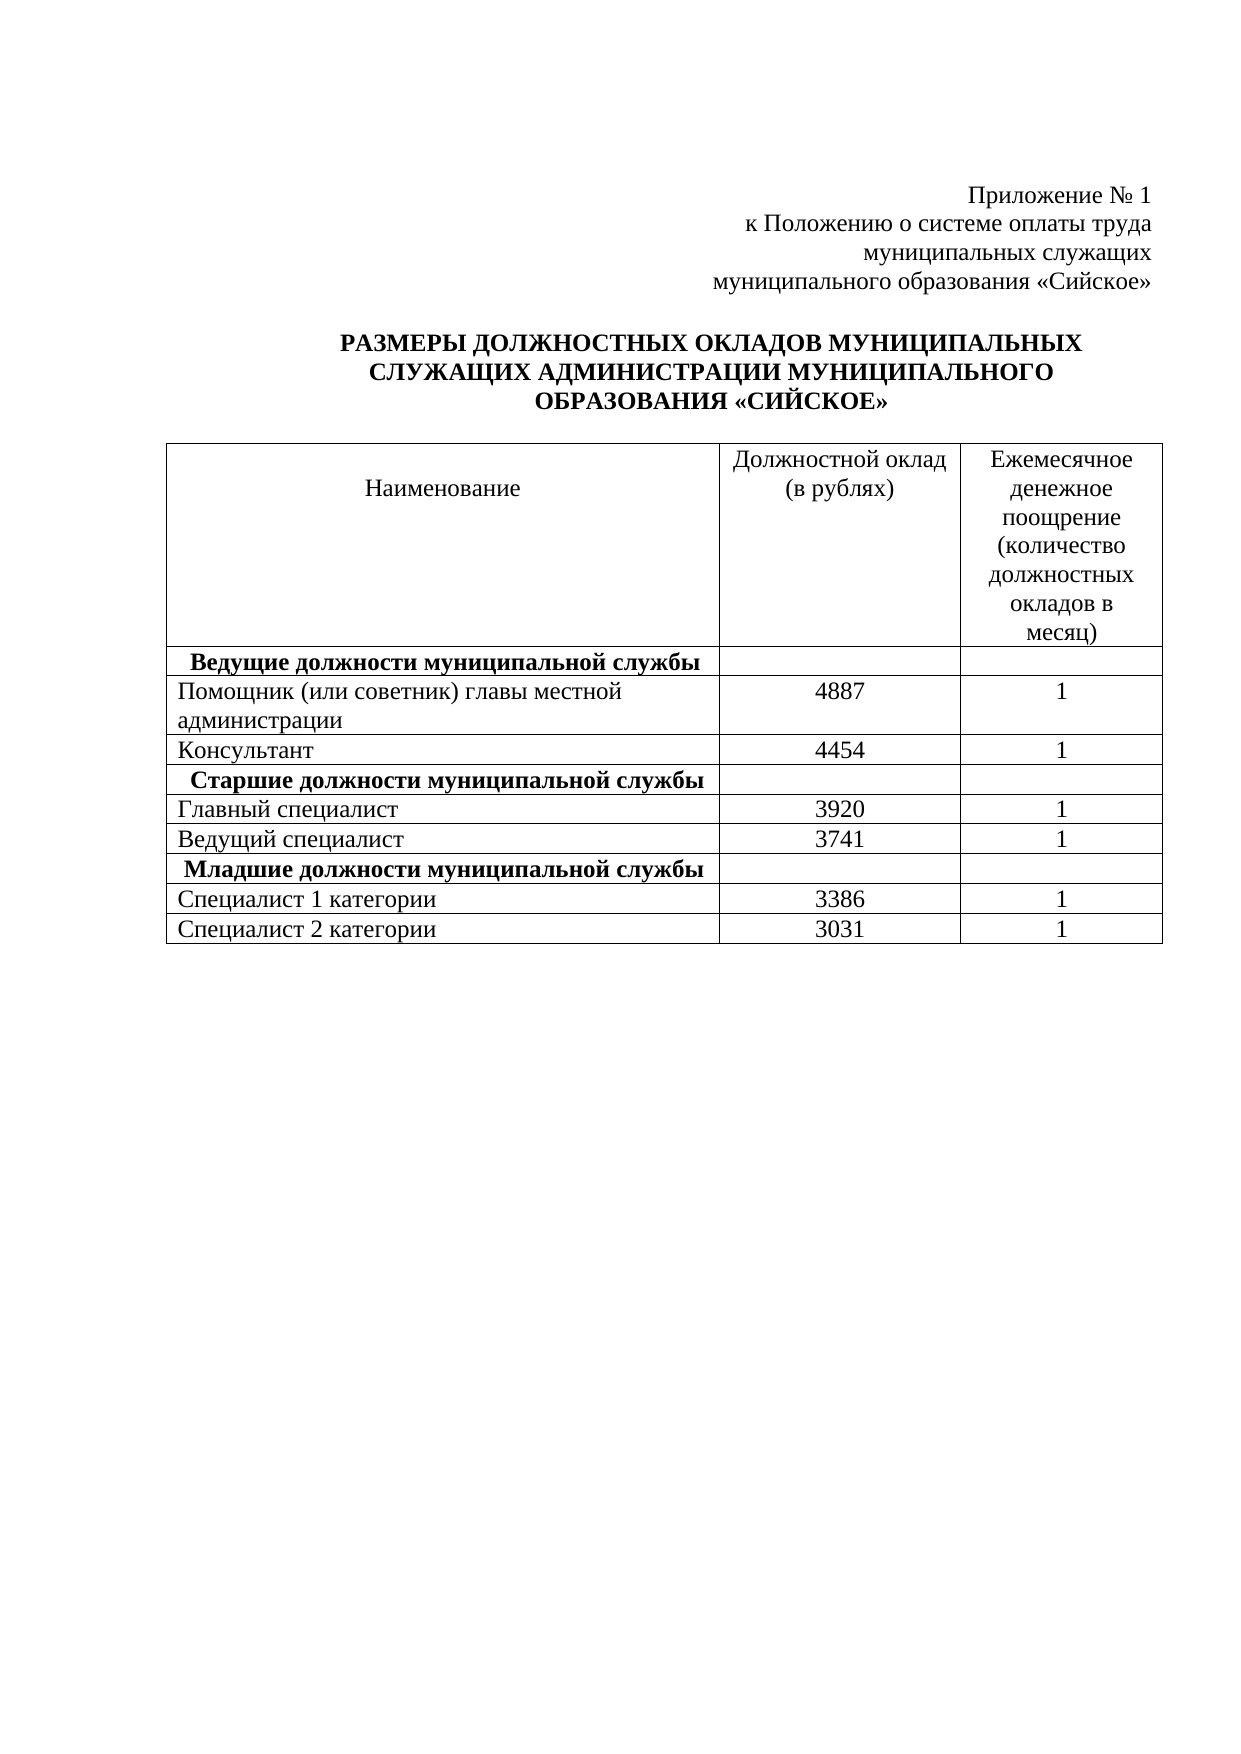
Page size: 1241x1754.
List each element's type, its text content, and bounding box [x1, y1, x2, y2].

table_cell 3741 [720, 824, 960, 853]
table_cell [961, 854, 1162, 883]
text муниципальных служащих [271, 237, 1152, 266]
table_cell 4454 [720, 735, 960, 764]
table_header Наименование [167, 444, 719, 646]
table_header Ежемесячное денежное поощрение (количество должностных окладов в месяц) [961, 444, 1162, 646]
text к Положению о системе оплаты труда [271, 208, 1152, 237]
table_cell [720, 765, 960, 793]
table_cell 1 [961, 795, 1162, 823]
table_cell 1 [961, 735, 1162, 764]
table_cell 1 [961, 914, 1162, 942]
table_cell 3920 [720, 795, 960, 823]
table_cell Ведущий специалист [167, 824, 719, 853]
table_cell [961, 765, 1162, 793]
table_cell Главный специалист [167, 795, 719, 823]
table_cell Старшие должности муниципальной службы [167, 765, 719, 793]
table_cell 4887 [720, 676, 960, 734]
table_cell 1 [961, 824, 1162, 853]
table_cell 3031 [720, 914, 960, 942]
table_cell 1 [961, 884, 1162, 913]
text РАЗМЕРЫ ДОЛЖНОСТНЫХ ОКЛАДОВ МУНИЦИПАЛЬНЫХ СЛУЖАЩИХ АДМИНИСТРАЦИИ МУНИЦИПАЛЬНОГО ОБРАЗОВАНИЯ «СИЙСКОЕ» [271, 328, 1152, 414]
table_cell [961, 647, 1162, 675]
table_cell 1 [961, 676, 1162, 734]
table_cell Консультант [167, 735, 719, 764]
text Приложение № 1 [271, 180, 1152, 208]
table_cell Специалист 1 категории [167, 884, 719, 913]
table_cell Младшие должности муниципальной службы [167, 854, 719, 883]
table_cell Ведущие должности муниципальной службы [167, 647, 719, 675]
text муниципального образования «Сийское» [271, 266, 1152, 295]
table_cell 3386 [720, 884, 960, 913]
table_header Должностной оклад (в рублях) [720, 444, 960, 646]
table_cell Помощник (или советник) главы местной администрации [167, 676, 719, 734]
table_cell [720, 647, 960, 675]
table_cell [720, 854, 960, 883]
table_cell Специалист 2 категории [167, 914, 719, 942]
